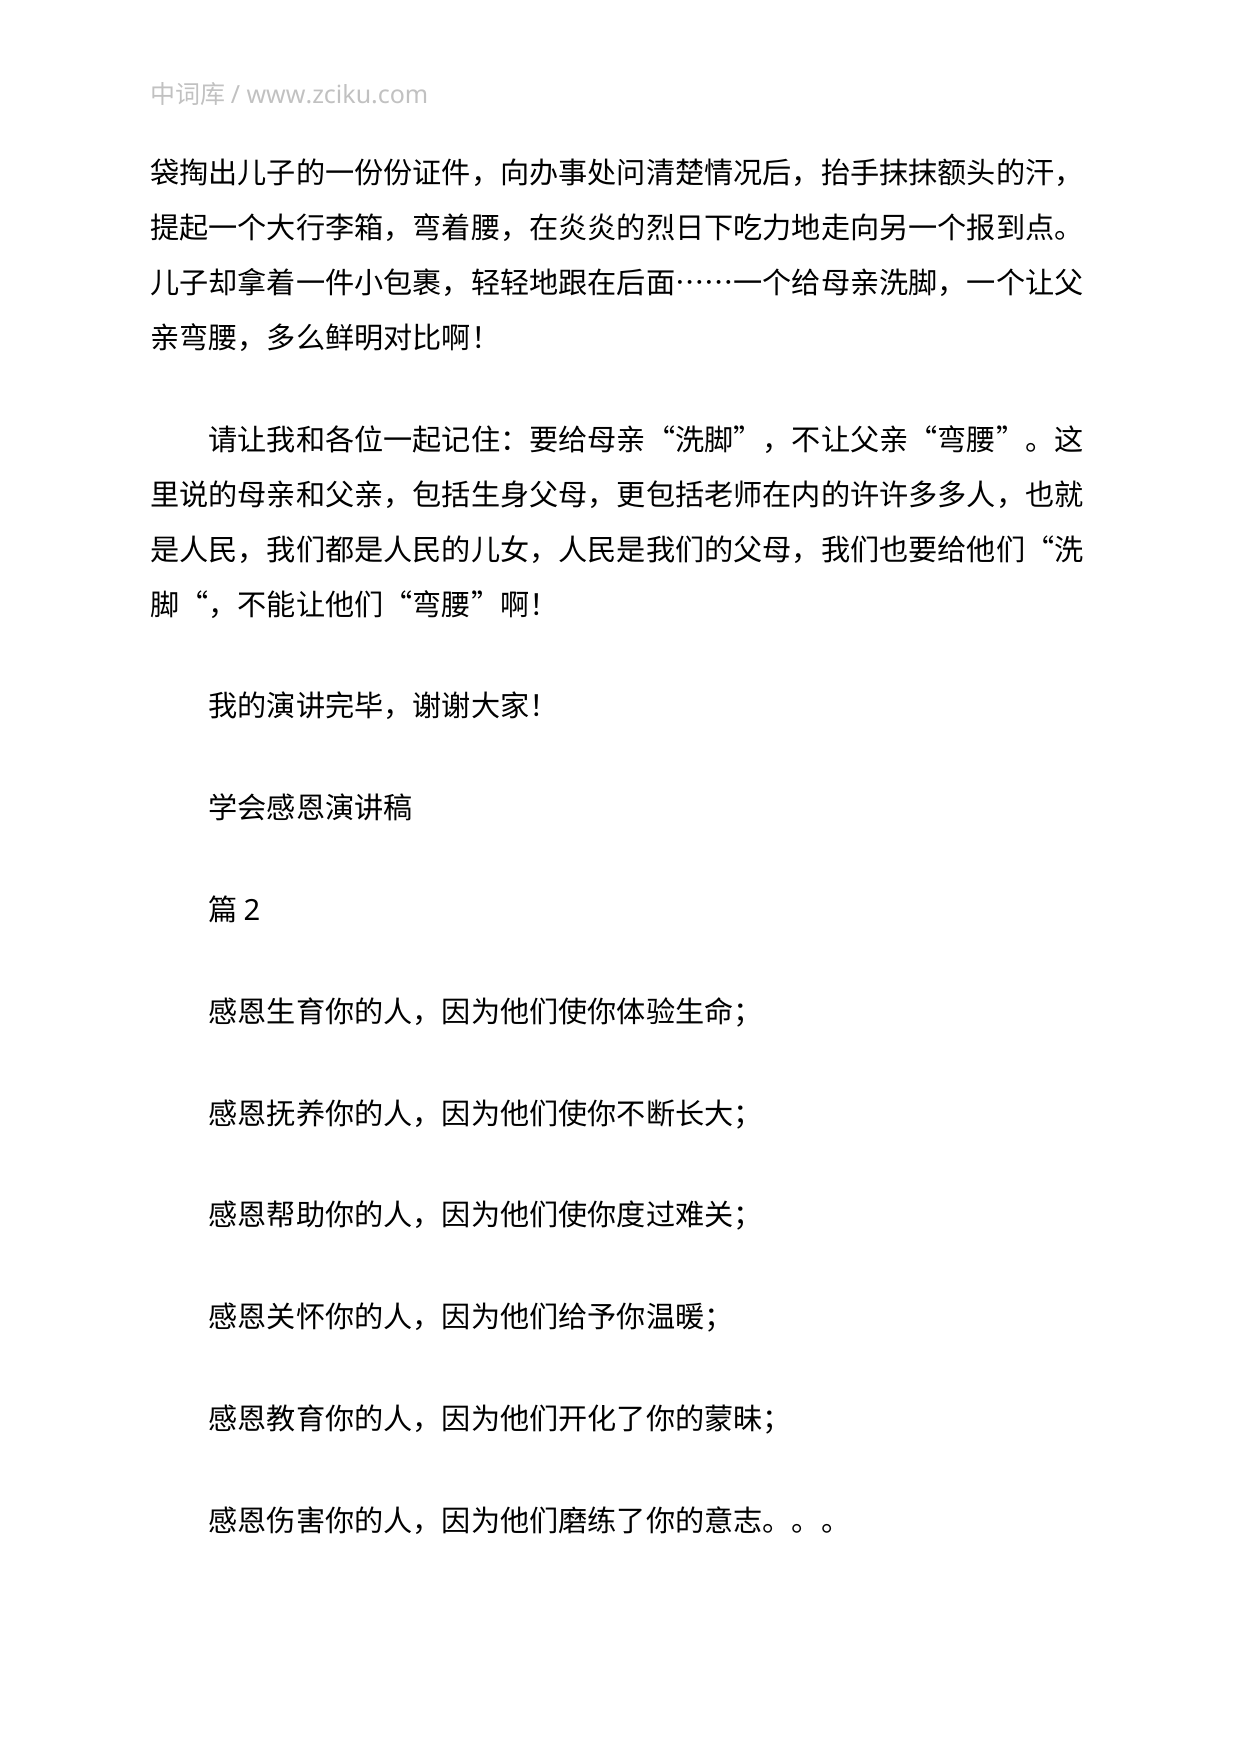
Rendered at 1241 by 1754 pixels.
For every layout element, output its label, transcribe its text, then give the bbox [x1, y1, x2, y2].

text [150, 150, 1090, 357]
text 请让我和各位一起记住：要给母亲“洗脚”，不让父亲“弯腰”。这里说的母亲和父亲，包括生身父母，更包括老师在内的许许多多人，也就是人民，我们都是人民的儿女，人民是我们的父母，我们也要给他们“洗脚“，不能让他们“弯腰”啊！ [150, 416, 1090, 623]
text 我的演讲完毕，谢谢大家！ [150, 683, 1090, 725]
text 感恩教育你的人，因为他们开化了你的蒙昧； [150, 1396, 1090, 1438]
text 感恩关怀你的人，因为他们给予你温暖； [150, 1294, 1090, 1336]
text 学会感恩演讲稿 [150, 785, 1090, 827]
text 感恩帮助你的人，因为他们使你度过难关； [150, 1192, 1090, 1234]
text 感恩伤害你的人，因为他们磨练了你的意志。。。 [150, 1497, 1090, 1539]
text 感恩生育你的人，因为他们使你体验生命； [150, 988, 1090, 1031]
text 篇2 [150, 886, 1090, 929]
text 感恩抚养你的人，因为他们使你不断长大； [150, 1090, 1090, 1132]
